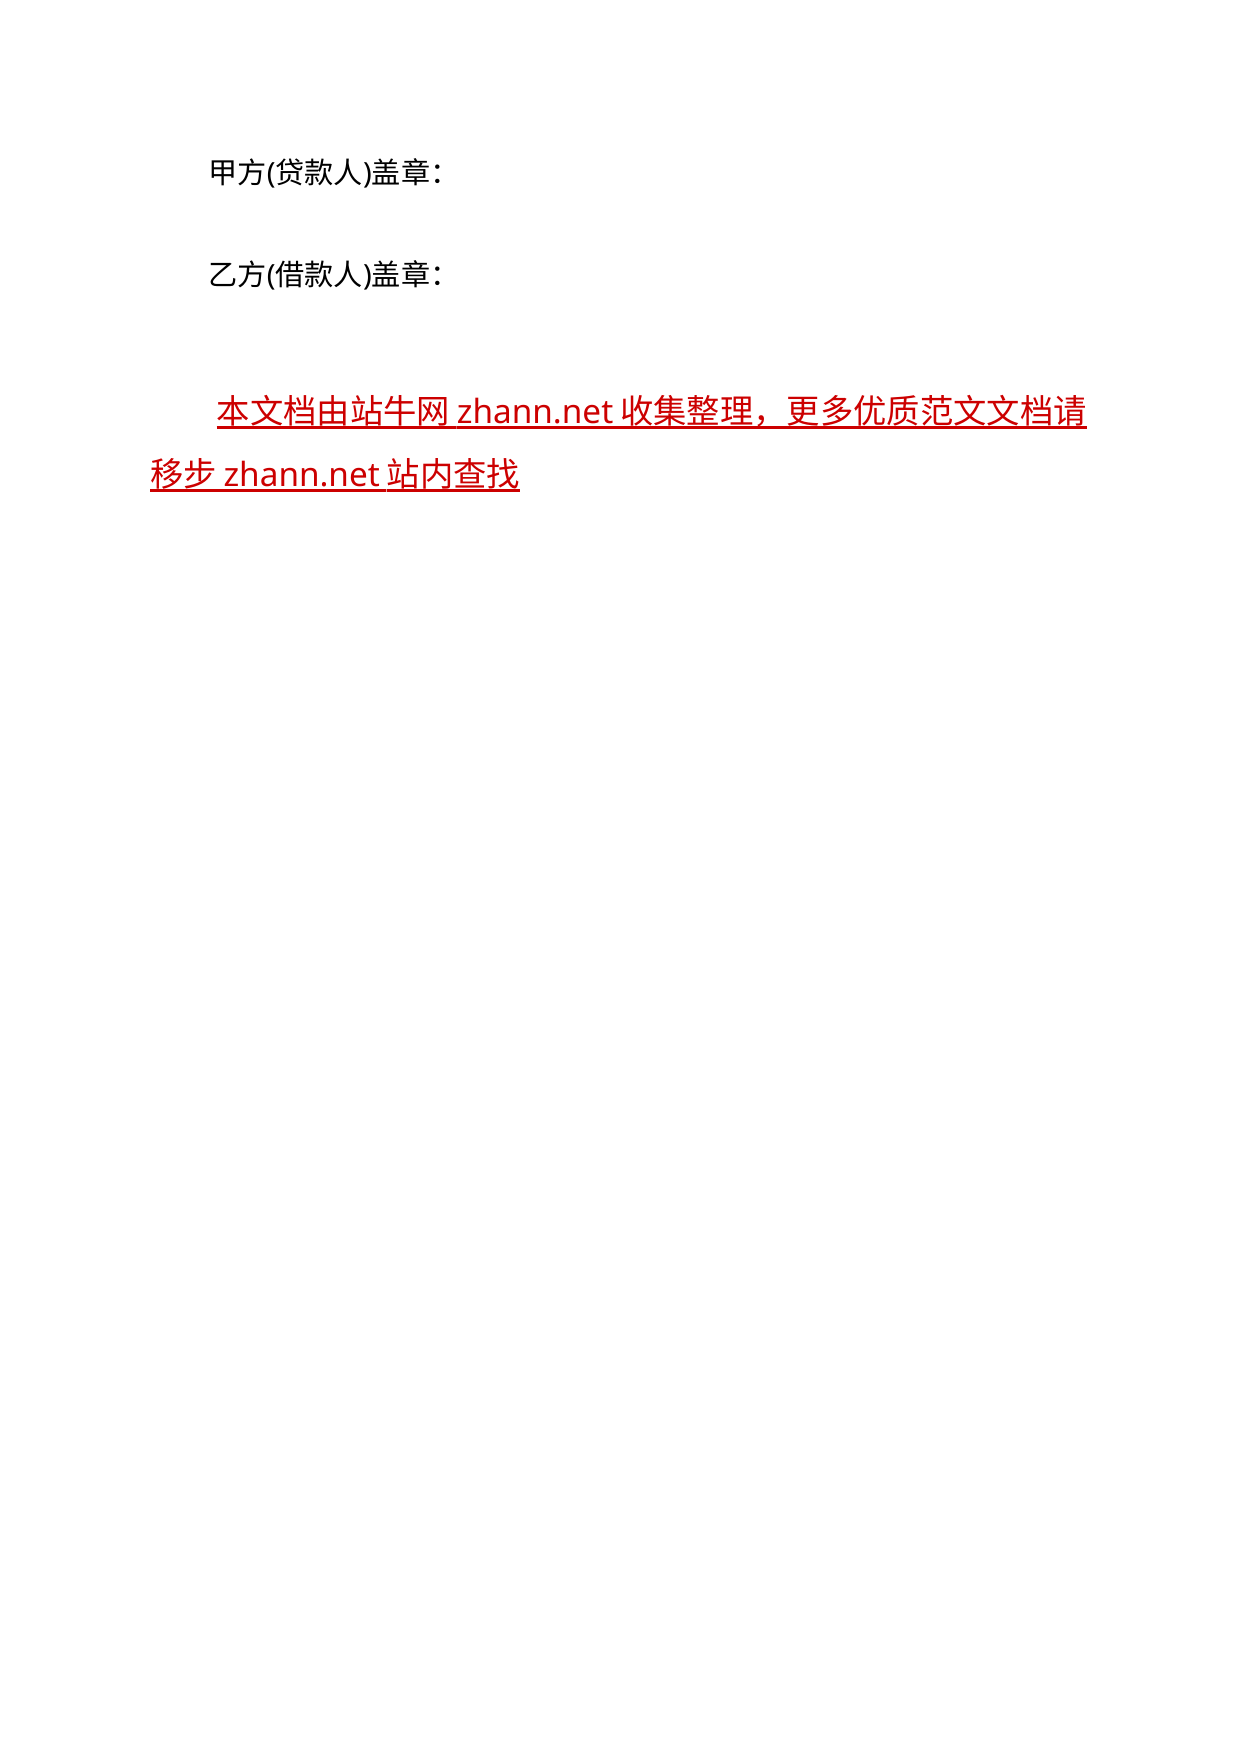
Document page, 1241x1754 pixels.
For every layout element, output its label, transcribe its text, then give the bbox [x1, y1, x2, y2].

text 乙方(借款人)盖章： [150, 252, 1090, 294]
text 本文档由站牛网zhann.net收集整理，更多优质范文文档请移步zhann.net站内查找 [150, 385, 1090, 496]
text 甲方(贷款人)盖章： [150, 150, 1090, 192]
